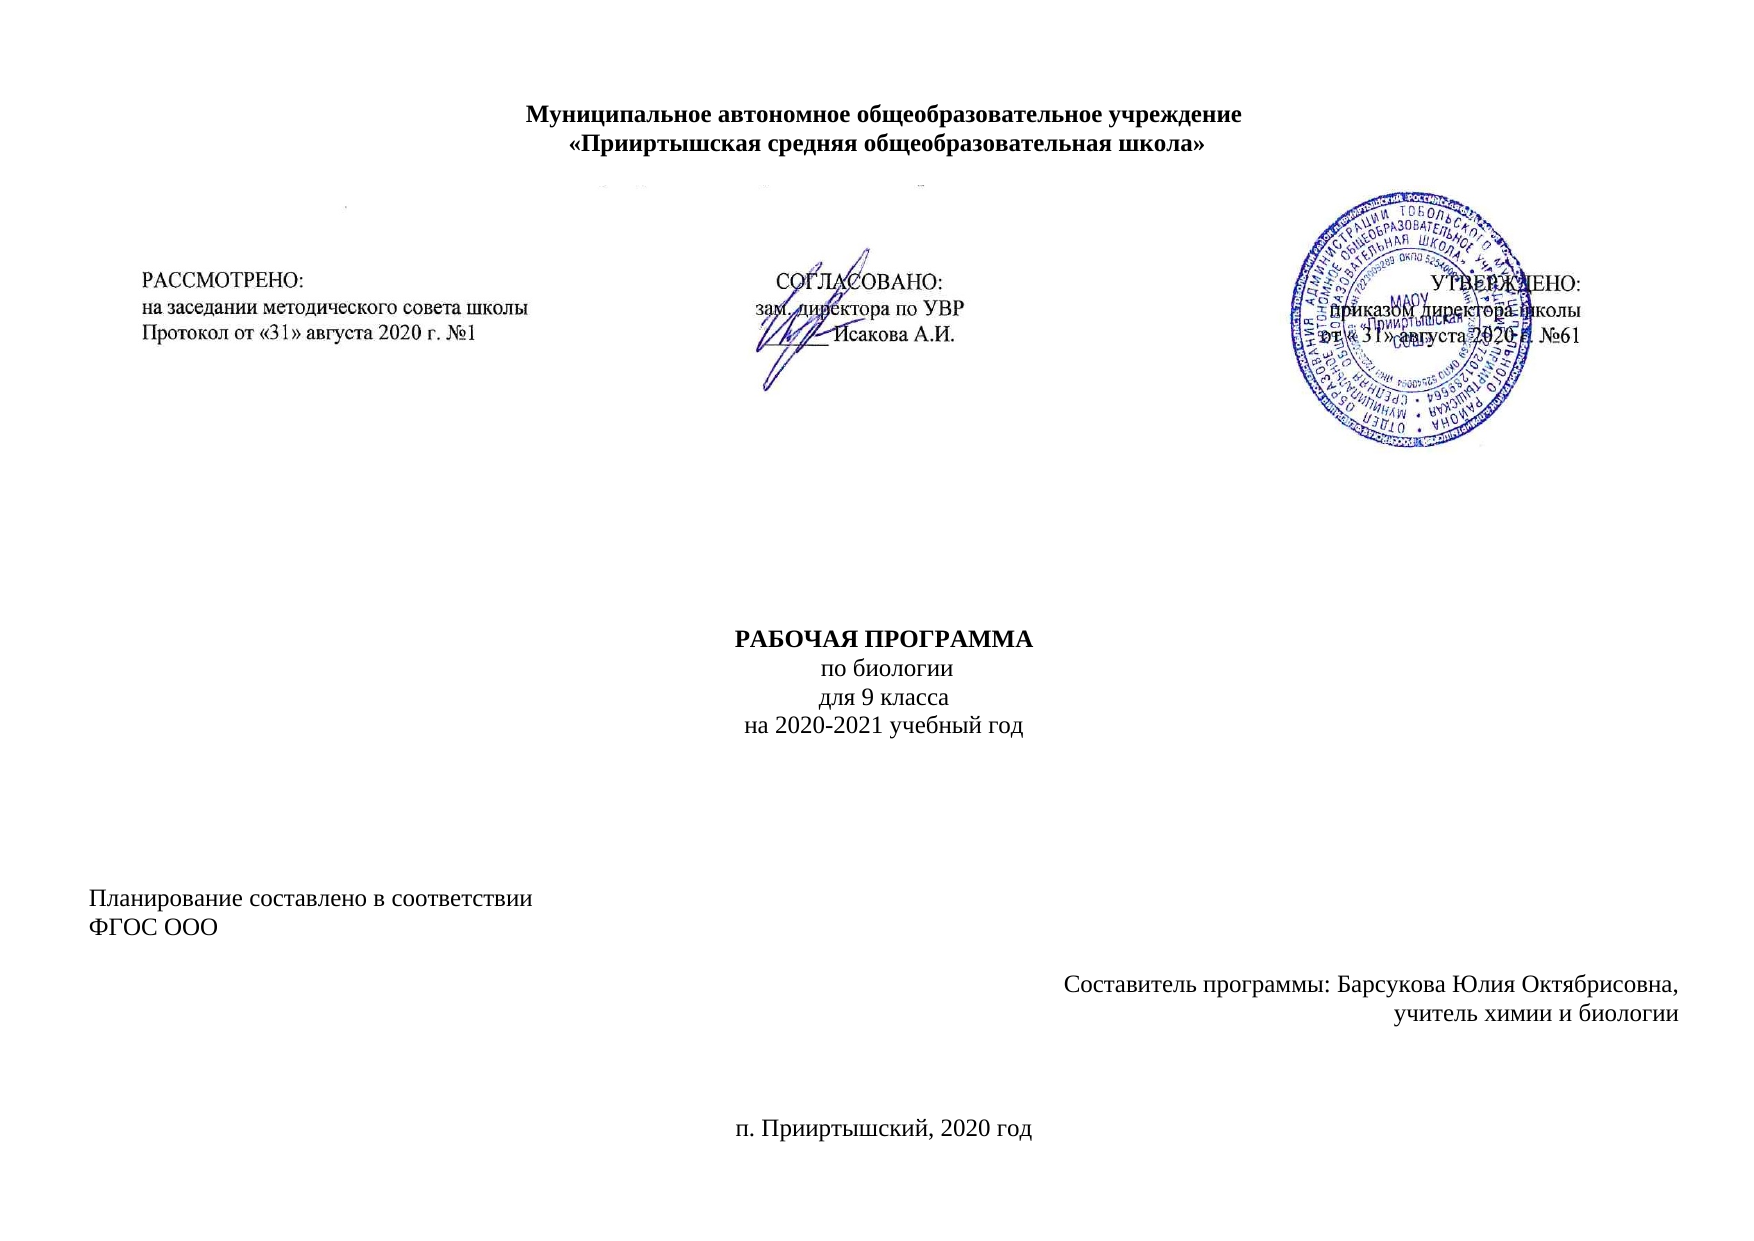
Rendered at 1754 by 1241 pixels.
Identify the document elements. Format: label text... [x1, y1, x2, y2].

text по биологии [89, 653, 1679, 682]
text учитель химии и биологии [89, 998, 1679, 1027]
picture [88, 185, 1600, 457]
text Составитель программы: Барсукова Юлия Октябрисовна, [89, 969, 1679, 998]
text ФГОС ООО [89, 912, 1679, 940]
text на 2020-2021 учебный год [89, 710, 1679, 739]
text Планирование составлено в соответствии [89, 883, 1679, 912]
text Муниципальное автономное общеобразовательное учреждение [89, 99, 1679, 128]
text «Прииртышская средняя общеобразовательная школа» [89, 128, 1679, 157]
text для 9 класса [89, 682, 1679, 710]
text РАБОЧАЯ ПРОГРАММА [89, 624, 1679, 653]
text п. Прииртышский, 2020 год [89, 1113, 1679, 1142]
